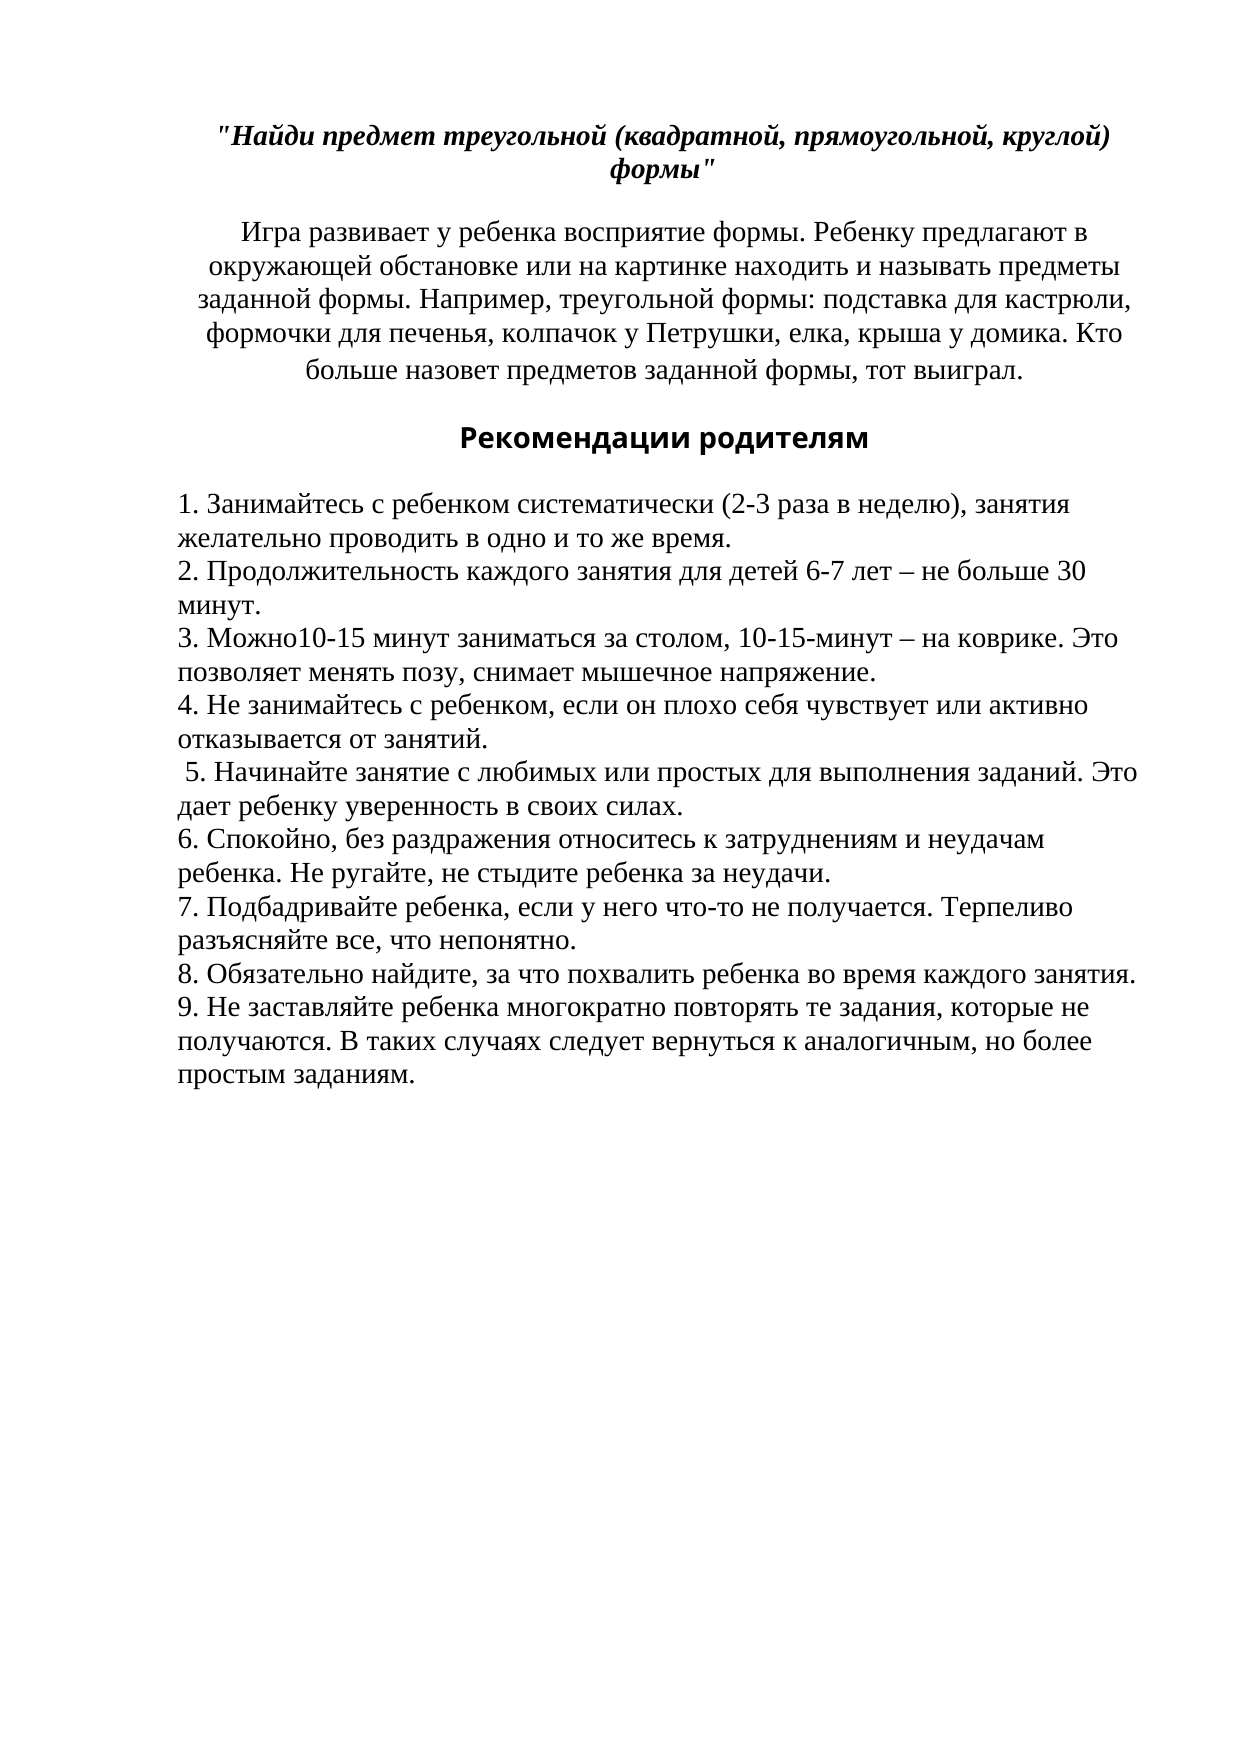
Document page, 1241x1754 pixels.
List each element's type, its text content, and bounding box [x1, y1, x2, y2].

text Игра развивает у ребенка восприятие формы. Ребенку предлагают в окружающей обстановке или на картинке находить и называть предметы заданной формы. Например, треугольной формы: подставка для кастрюли, формочки для печенья, колпачок у Петрушки, елка, крыша у домика. Кто больше назовет предметов заданной формы, тот выиграл. [177, 214, 1152, 388]
text 3. Можно10-15 минут заниматься за столом, 10-15-минут – на коврике. Это позволяет менять позу, снимает мышечное напряжение. [177, 620, 1152, 687]
text "Найди предмет треугольной (квадратной, прямоугольной, круглой) формы" [177, 118, 1152, 185]
text 2. Продолжительность каждого занятия для детей 6-7 лет – не больше 30 минут. [177, 553, 1152, 620]
text 9. Не заставляйте ребенка многократно повторять те задания, которые не получаются. В таких случаях следует вернуться к аналогичным, но более простым заданиям. [177, 989, 1152, 1090]
text 1. Занимайтесь с ребенком систематически (2-3 раза в неделю), занятия желательно проводить в одно и то же время. [177, 486, 1152, 553]
text 6. Спокойно, без раздражения относитесь к затруднениям и неудачам ребенка. Не ругайте, не стыдите ребенка за неудачи. [177, 822, 1152, 889]
text 5. Начинайте занятие с любимых или простых для выполнения заданий. Это дает ребенку уверенность в своих силах. [177, 754, 1152, 822]
text Рекомендации родителям [177, 417, 1152, 457]
text 4. Не занимайтесь с ребенком, если он плохо себя чувствует или активно отказывается от занятий. [177, 687, 1152, 754]
text 7. Подбадривайте ребенка, если у него что-то не получается. Терпеливо разъясняйте все, что непонятно. [177, 889, 1152, 956]
text 8. Обязательно найдите, за что похвалить ребенка во время каждого занятия. [177, 956, 1152, 989]
